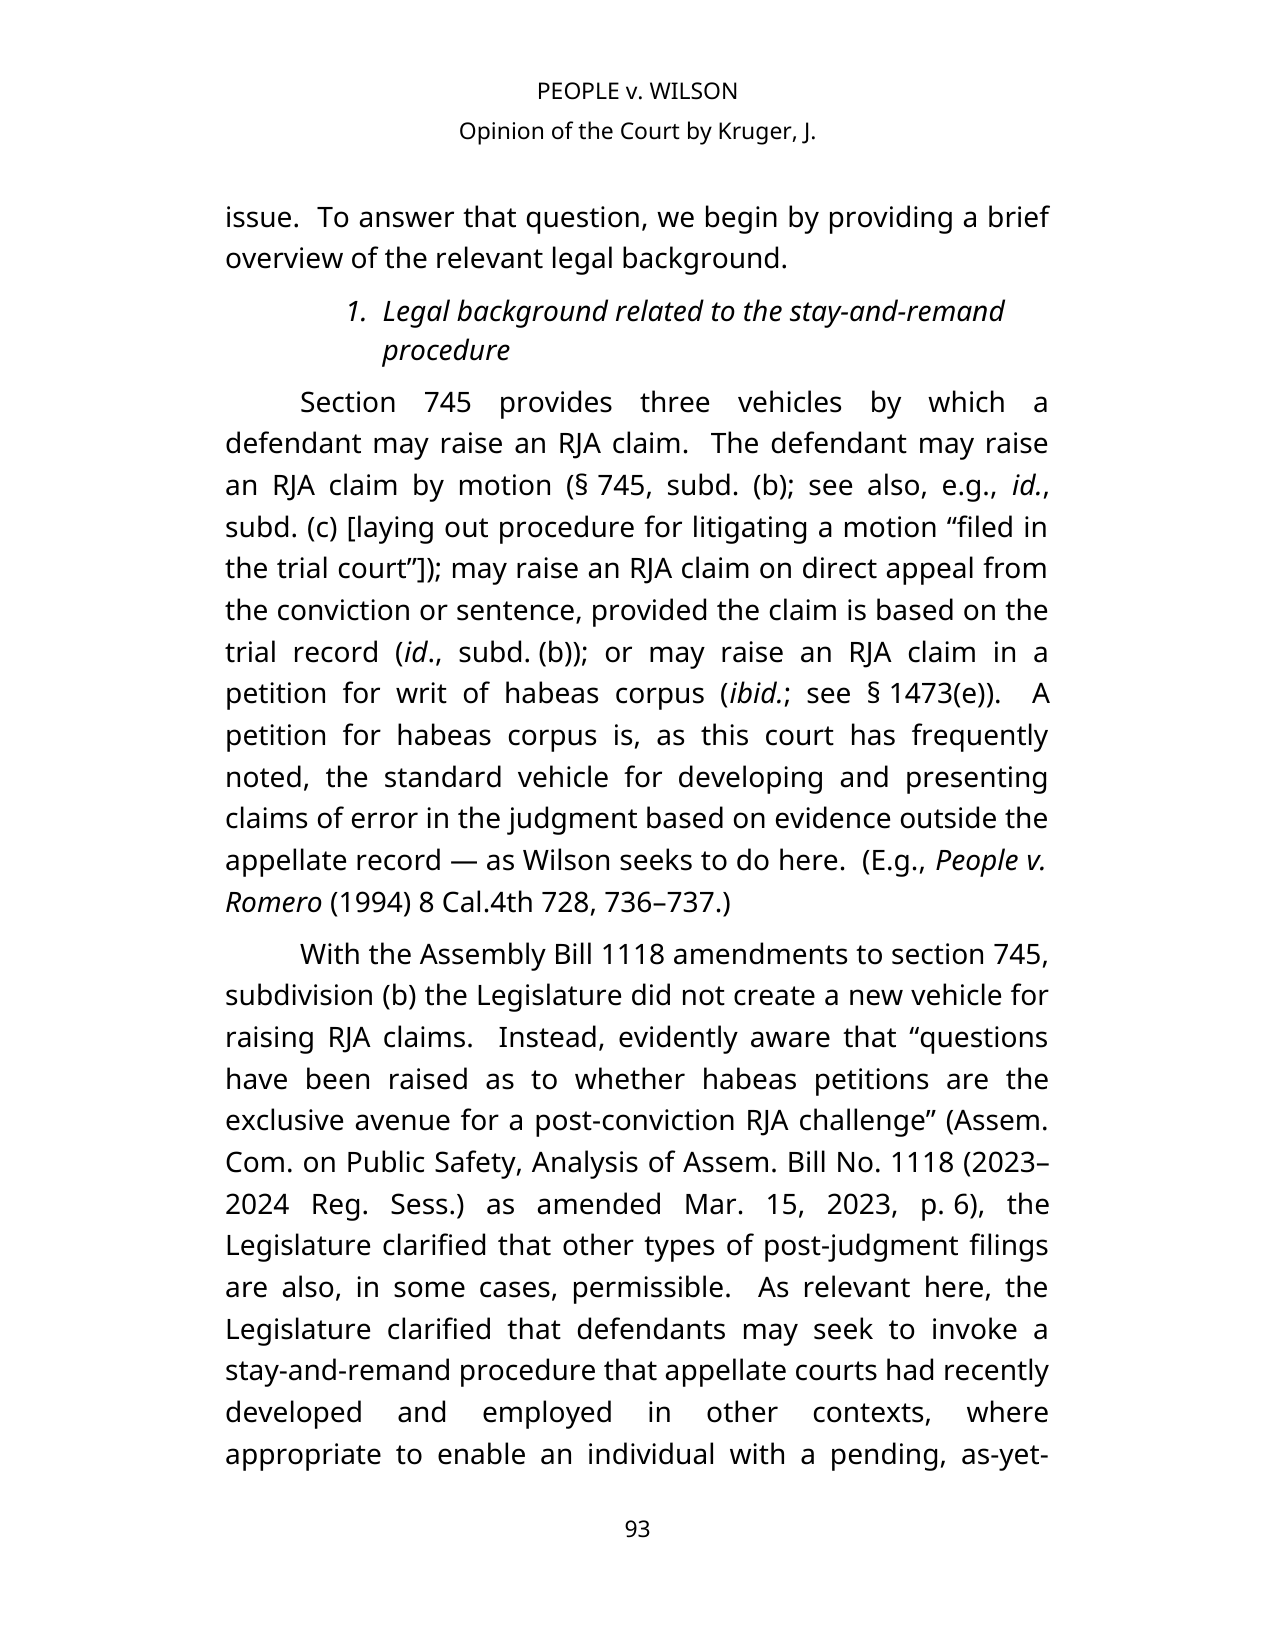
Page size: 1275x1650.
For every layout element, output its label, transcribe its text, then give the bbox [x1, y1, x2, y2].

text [225, 931, 1050, 1472]
subtitle Legal background related to the stay-and-remand procedure [345, 292, 1050, 368]
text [225, 194, 1050, 277]
text Section 745 provides three vehicles by which a defendant may raise an RJA claim. The defendant may raise an RJA claim by motion (§ 745, subd. (b); see also, e.g., id., subd. (c) [laying out procedure for litigating a motion “filed in the trial court”]); may raise an RJA claim on direct appeal from the conviction or sentence, provided the claim is based on the trial record (id., subd. (b)); or may raise an RJA claim in a petition for writ of habeas corpus (ibid.; see § 1473(e)). A petition for habeas corpus is, as this court has frequently noted, the standard vehicle for developing and presenting claims of error in the judgment based on evidence outside the appellate record — as Wilson seeks to do here. (E.g., People v. Romero (1994) 8 Cal.4th 728, 736–737.) [225, 379, 1050, 920]
